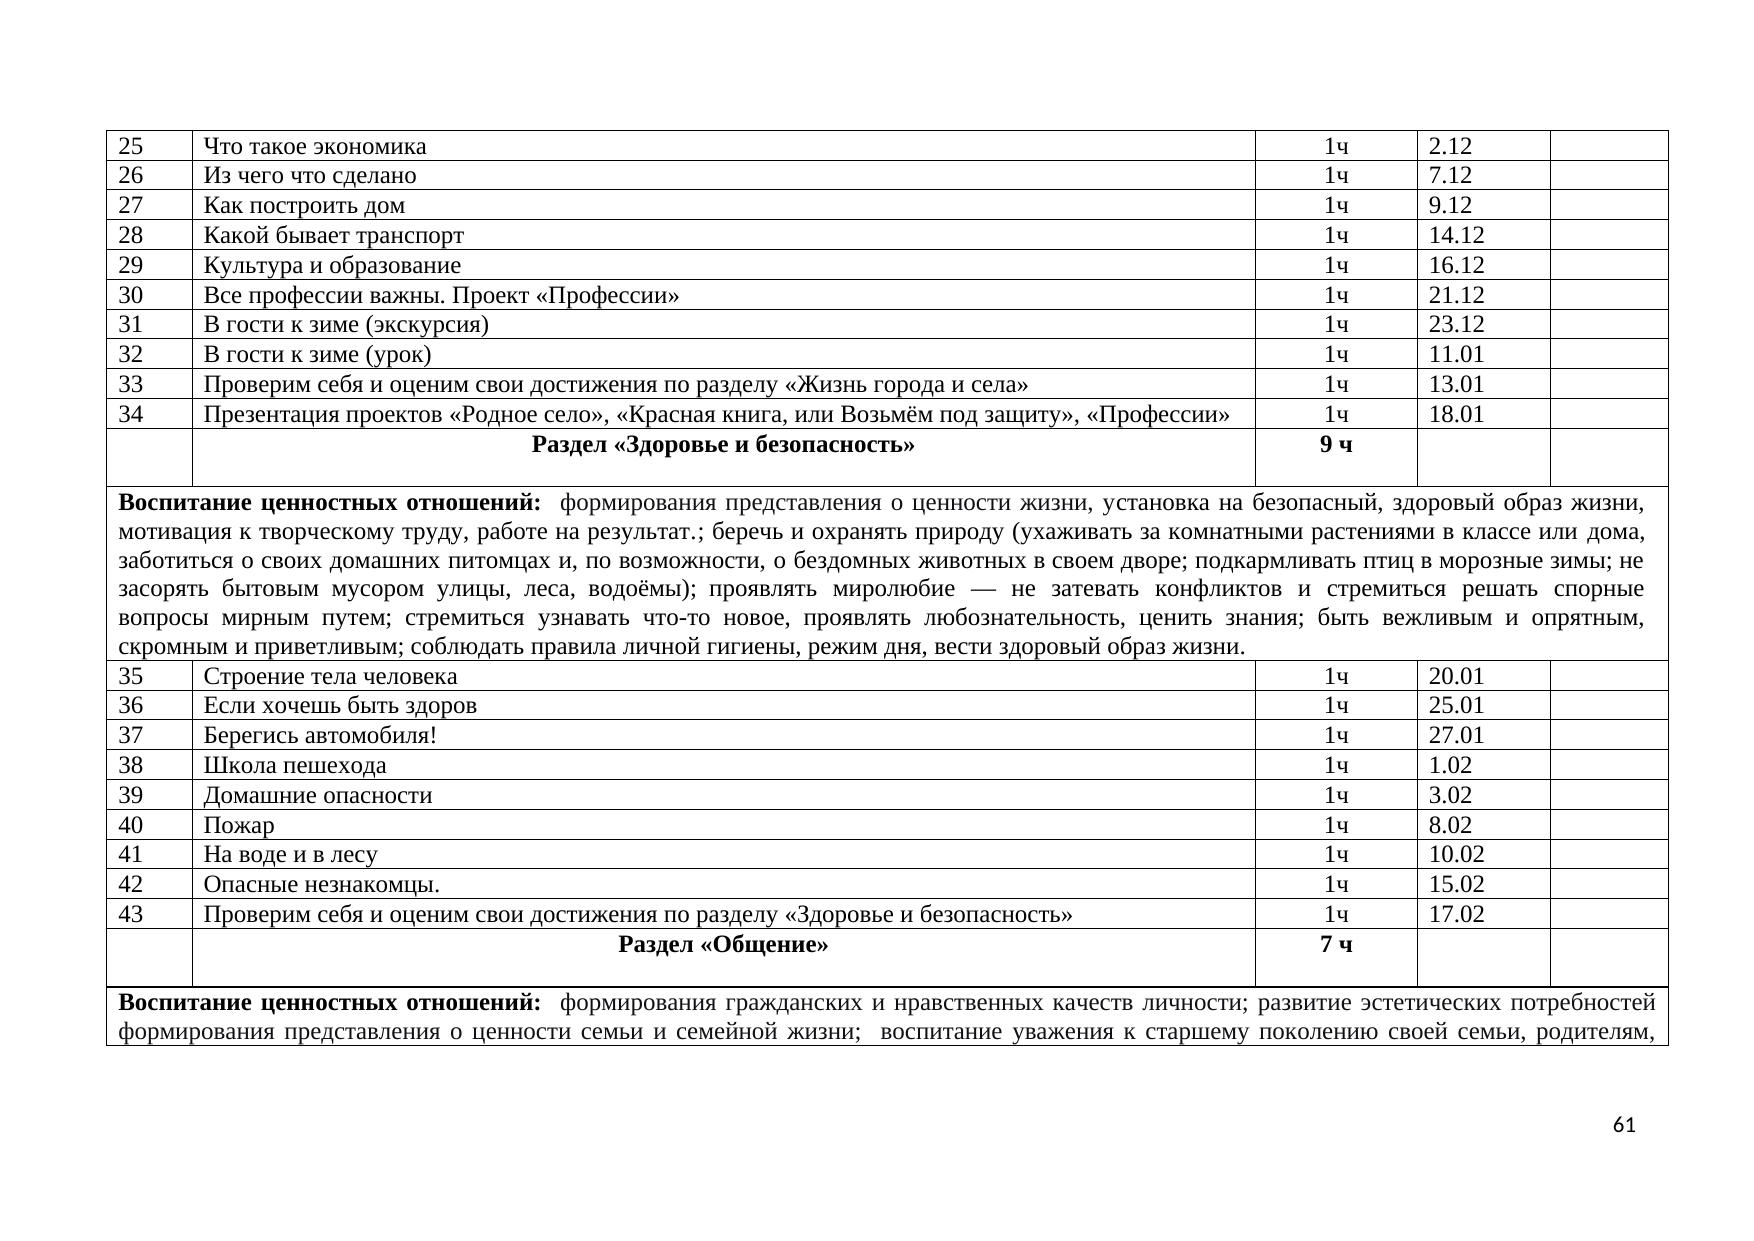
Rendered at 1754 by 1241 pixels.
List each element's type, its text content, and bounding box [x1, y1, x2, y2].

table_cell Домашние опасности [193, 780, 1255, 809]
table_cell [1551, 339, 1668, 368]
table_cell 14.12 [1418, 220, 1550, 249]
table_cell 26 [107, 161, 192, 189]
table_cell 29 [107, 250, 192, 279]
table_cell 43 [107, 899, 192, 928]
table_cell [107, 429, 192, 486]
table_cell 27.01 [1418, 720, 1550, 749]
table_cell 1ч [1256, 250, 1417, 279]
table_cell [1418, 929, 1550, 986]
table_cell 40 [107, 810, 192, 838]
table_cell [1551, 310, 1668, 338]
table_cell 15.02 [1418, 869, 1550, 898]
table_cell 7 ч [1256, 929, 1417, 986]
table_cell Берегись автомобиля! [193, 720, 1255, 749]
table_cell В гости к зиме (урок) [193, 339, 1255, 368]
table_cell 35 [107, 661, 192, 689]
table_cell 1ч [1256, 220, 1417, 249]
table_cell 30 [107, 280, 192, 308]
table_cell Культура и образование [193, 250, 1255, 279]
table_cell [1551, 161, 1668, 189]
table_cell [1551, 429, 1668, 486]
table_cell 27 [107, 190, 192, 219]
table_cell Проверим себя и оценим свои достижения по разделу «Жизнь города и села» [193, 369, 1255, 398]
table_cell Если хочешь быть здоров [193, 691, 1255, 719]
table_cell 1ч [1256, 369, 1417, 398]
table_cell 1ч [1256, 780, 1417, 809]
table_cell 33 [107, 369, 192, 398]
table_cell Какой бывает транспорт [193, 220, 1255, 249]
table_cell Пожар [193, 810, 1255, 838]
table_cell [1418, 429, 1550, 486]
table_cell 42 [107, 869, 192, 898]
table_cell 1ч [1256, 310, 1417, 338]
table_cell 38 [107, 750, 192, 779]
table_cell 7.12 [1418, 161, 1550, 189]
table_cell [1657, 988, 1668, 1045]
table_cell 1ч [1256, 399, 1417, 428]
table_cell 1ч [1256, 339, 1417, 368]
table_cell Воспитание ценностных отношений: формирования представления о ценности жизни, установка на безопасный, здоровый образ жизни, мотивация к творческому труду, работе на результат.; беречь и охранять природу (ухаживать за комнатными растениями в классе или дома, заботиться о своих домашних питомцах и, по возможности, о бездомных животных в своем дворе; подкармливать птиц в морозные зимы; не засорять бытовым мусором улицы, леса, водоёмы); проявлять миролюбие — не затевать конфликтов и стремиться решать спорные вопросы мирным путем; стремиться узнавать что-то новое, проявлять любознательность, ценить знания; быть вежливым и опрятным, скромным и приветливым; соблюдать правила личной гигиены, режим дня, вести здоровый образ жизни. [107, 487, 1668, 660]
table_cell 1ч [1256, 840, 1417, 868]
table_cell [1551, 899, 1668, 928]
table_cell 28 [107, 220, 192, 249]
table_cell 36 [107, 691, 192, 719]
table_cell Школа пешехода [193, 750, 1255, 779]
table_cell 18.01 [1418, 399, 1550, 428]
table_cell 2.12 [1418, 131, 1550, 159]
table_cell 1ч [1256, 810, 1417, 838]
table_cell 9.12 [1418, 190, 1550, 219]
table_cell 25 [107, 131, 192, 159]
table_cell [1551, 131, 1668, 159]
table_cell Презентация проектов «Родное село», «Красная книга, или Возьмём под защиту», «Профессии» [193, 399, 1255, 428]
table_cell 1ч [1256, 899, 1417, 928]
table_cell 20.01 [1418, 661, 1550, 689]
table_cell 23.12 [1418, 310, 1550, 338]
table_cell 37 [107, 720, 192, 749]
table_cell Что такое экономика [193, 131, 1255, 159]
table_cell На воде и в лесу [193, 840, 1255, 868]
table_cell 9 ч [1256, 429, 1417, 486]
table_cell 13.01 [1418, 369, 1550, 398]
table_cell [1551, 780, 1668, 809]
table_cell 16.12 [1418, 250, 1550, 279]
table_cell [1551, 840, 1668, 868]
table_cell 17.02 [1418, 899, 1550, 928]
table_cell [1551, 929, 1668, 986]
table_cell Опасные незнакомцы. [193, 869, 1255, 898]
table_cell 11.01 [1418, 339, 1550, 368]
table_cell [1551, 220, 1668, 249]
table_cell 1ч [1256, 750, 1417, 779]
table_cell В гости к зиме (экскурсия) [193, 310, 1255, 338]
table_cell [1551, 250, 1668, 279]
table_cell 31 [107, 310, 192, 338]
table_cell [1551, 869, 1668, 898]
table_cell 25.01 [1418, 691, 1550, 719]
table_cell 1ч [1256, 869, 1417, 898]
table_cell Раздел «Общение» [193, 929, 1255, 986]
table_cell 1ч [1256, 190, 1417, 219]
table_cell 1ч [1256, 131, 1417, 159]
table_cell [1551, 661, 1668, 689]
table_cell 1ч [1256, 280, 1417, 308]
table_cell 41 [107, 840, 192, 868]
table_cell [1551, 750, 1668, 779]
table_cell 1ч [1256, 661, 1417, 689]
table_cell Строение тела человека [193, 661, 1255, 689]
table_cell 10.02 [1418, 840, 1550, 868]
table_cell 1ч [1256, 161, 1417, 189]
table_cell 21.12 [1418, 280, 1550, 308]
table_cell [1551, 691, 1668, 719]
table_cell 1.02 [1418, 750, 1550, 779]
table_cell [1551, 720, 1668, 749]
table_cell [1551, 810, 1668, 838]
table_cell Проверим себя и оценим свои достижения по разделу «Здоровье и безопасность» [193, 899, 1255, 928]
table_cell 1ч [1256, 691, 1417, 719]
table_cell [107, 929, 192, 986]
table_cell [1551, 280, 1668, 308]
table_cell 32 [107, 339, 192, 368]
table_cell Все профессии важны. Проект «Профессии» [193, 280, 1255, 308]
table_cell 1ч [1256, 720, 1417, 749]
table_cell Как построить дом [193, 190, 1255, 219]
table_cell [1551, 399, 1668, 428]
table_cell Из чего что сделано [193, 161, 1255, 189]
table_cell 39 [107, 780, 192, 809]
table_cell Раздел «Здоровье и безопасность» [193, 429, 1255, 486]
table_cell 3.02 [1418, 780, 1550, 809]
table_cell 8.02 [1418, 810, 1550, 838]
table_cell 34 [107, 399, 192, 428]
table_cell [1551, 190, 1668, 219]
table_cell [1551, 369, 1668, 398]
